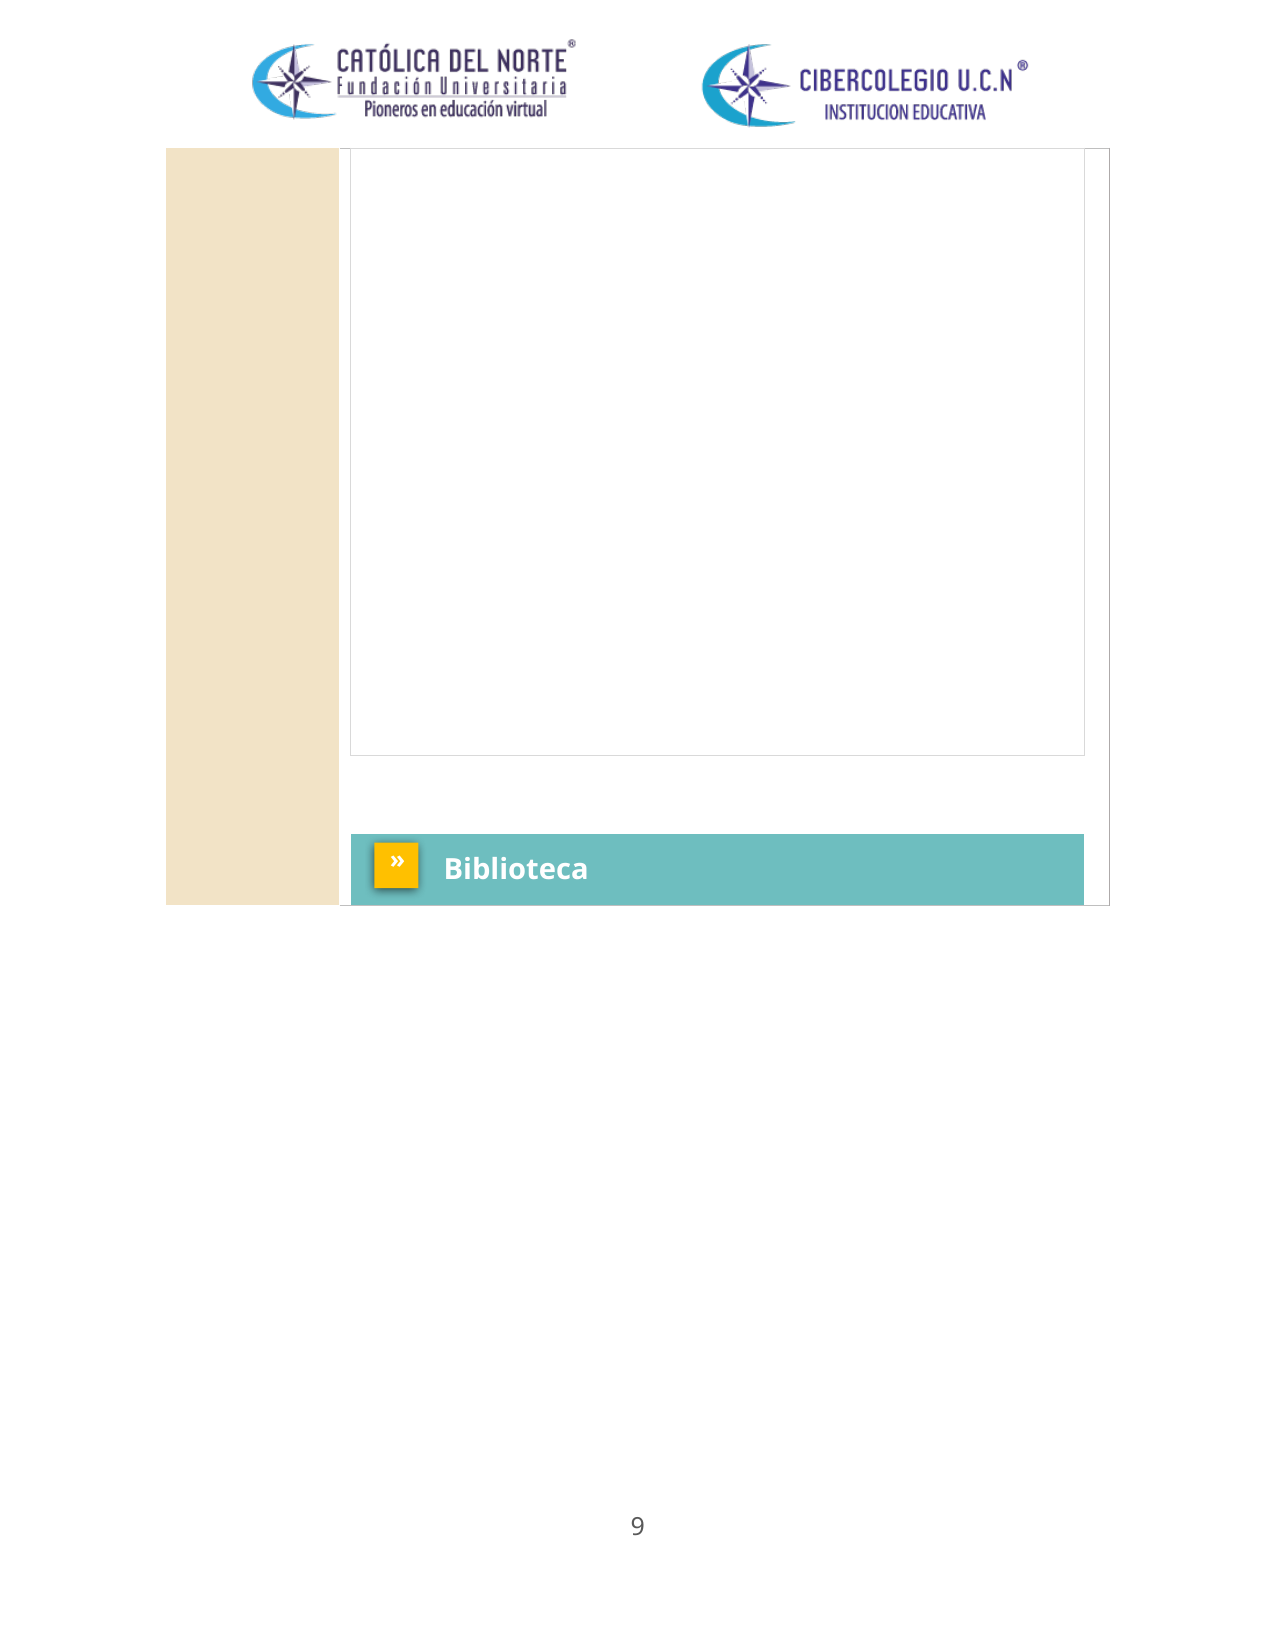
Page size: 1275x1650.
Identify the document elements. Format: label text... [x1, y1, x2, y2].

table_cell [166, 148, 339, 905]
table_cell Lee atentamente los trabalenguas presentados a continuación: Completa con br o bl estas palabras: Con ayuda de tus padres, busca en el periódico diez palabras que lleven las combinaciones br o bl y escríbelas en el espacio correspondiente: Realiza un dibujo que represente cada una de las palabras indicadas: [340, 149, 1109, 905]
picture [212, 22, 615, 135]
picture [672, 31, 1057, 139]
